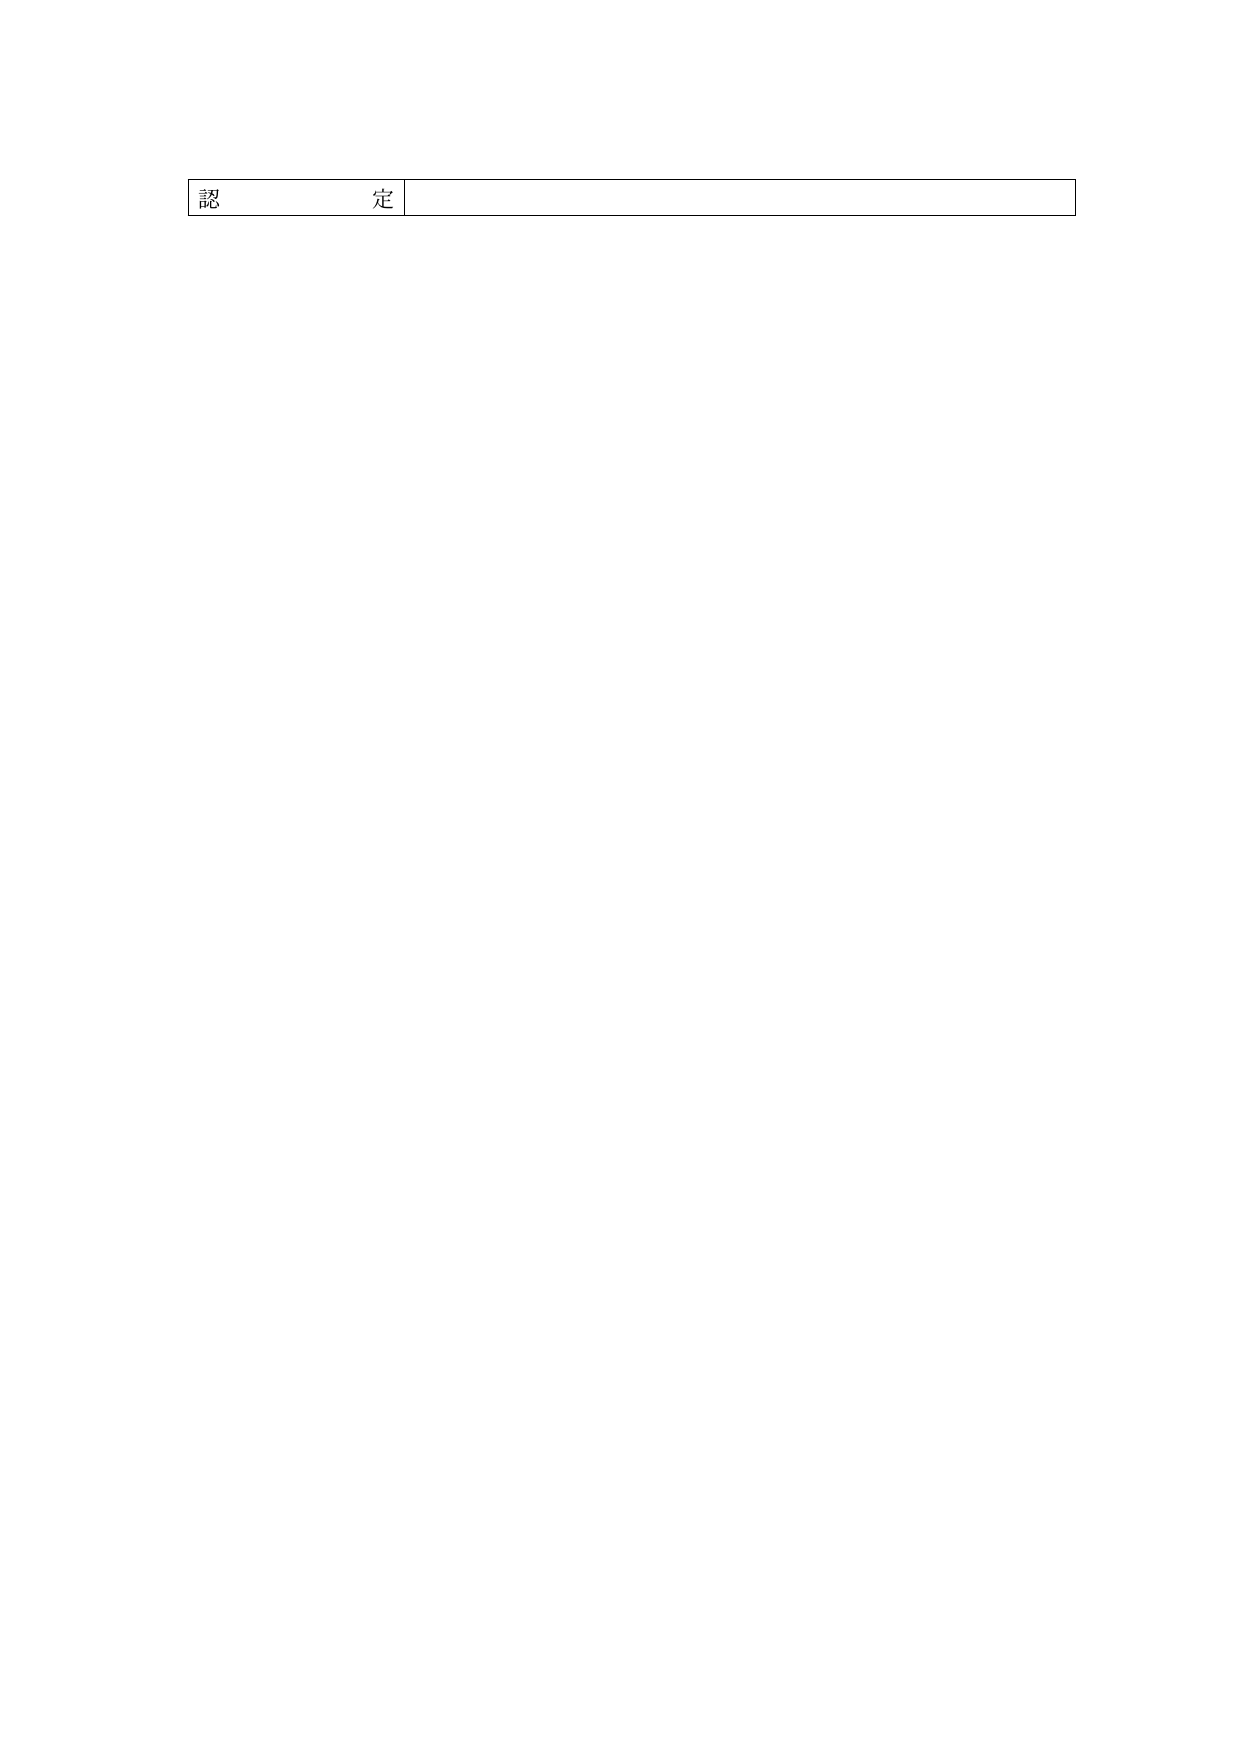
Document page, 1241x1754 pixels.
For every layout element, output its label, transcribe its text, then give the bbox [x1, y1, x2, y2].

table_cell 生活保護への移行予防措置に関する認定 [189, 180, 404, 215]
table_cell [405, 180, 1075, 215]
